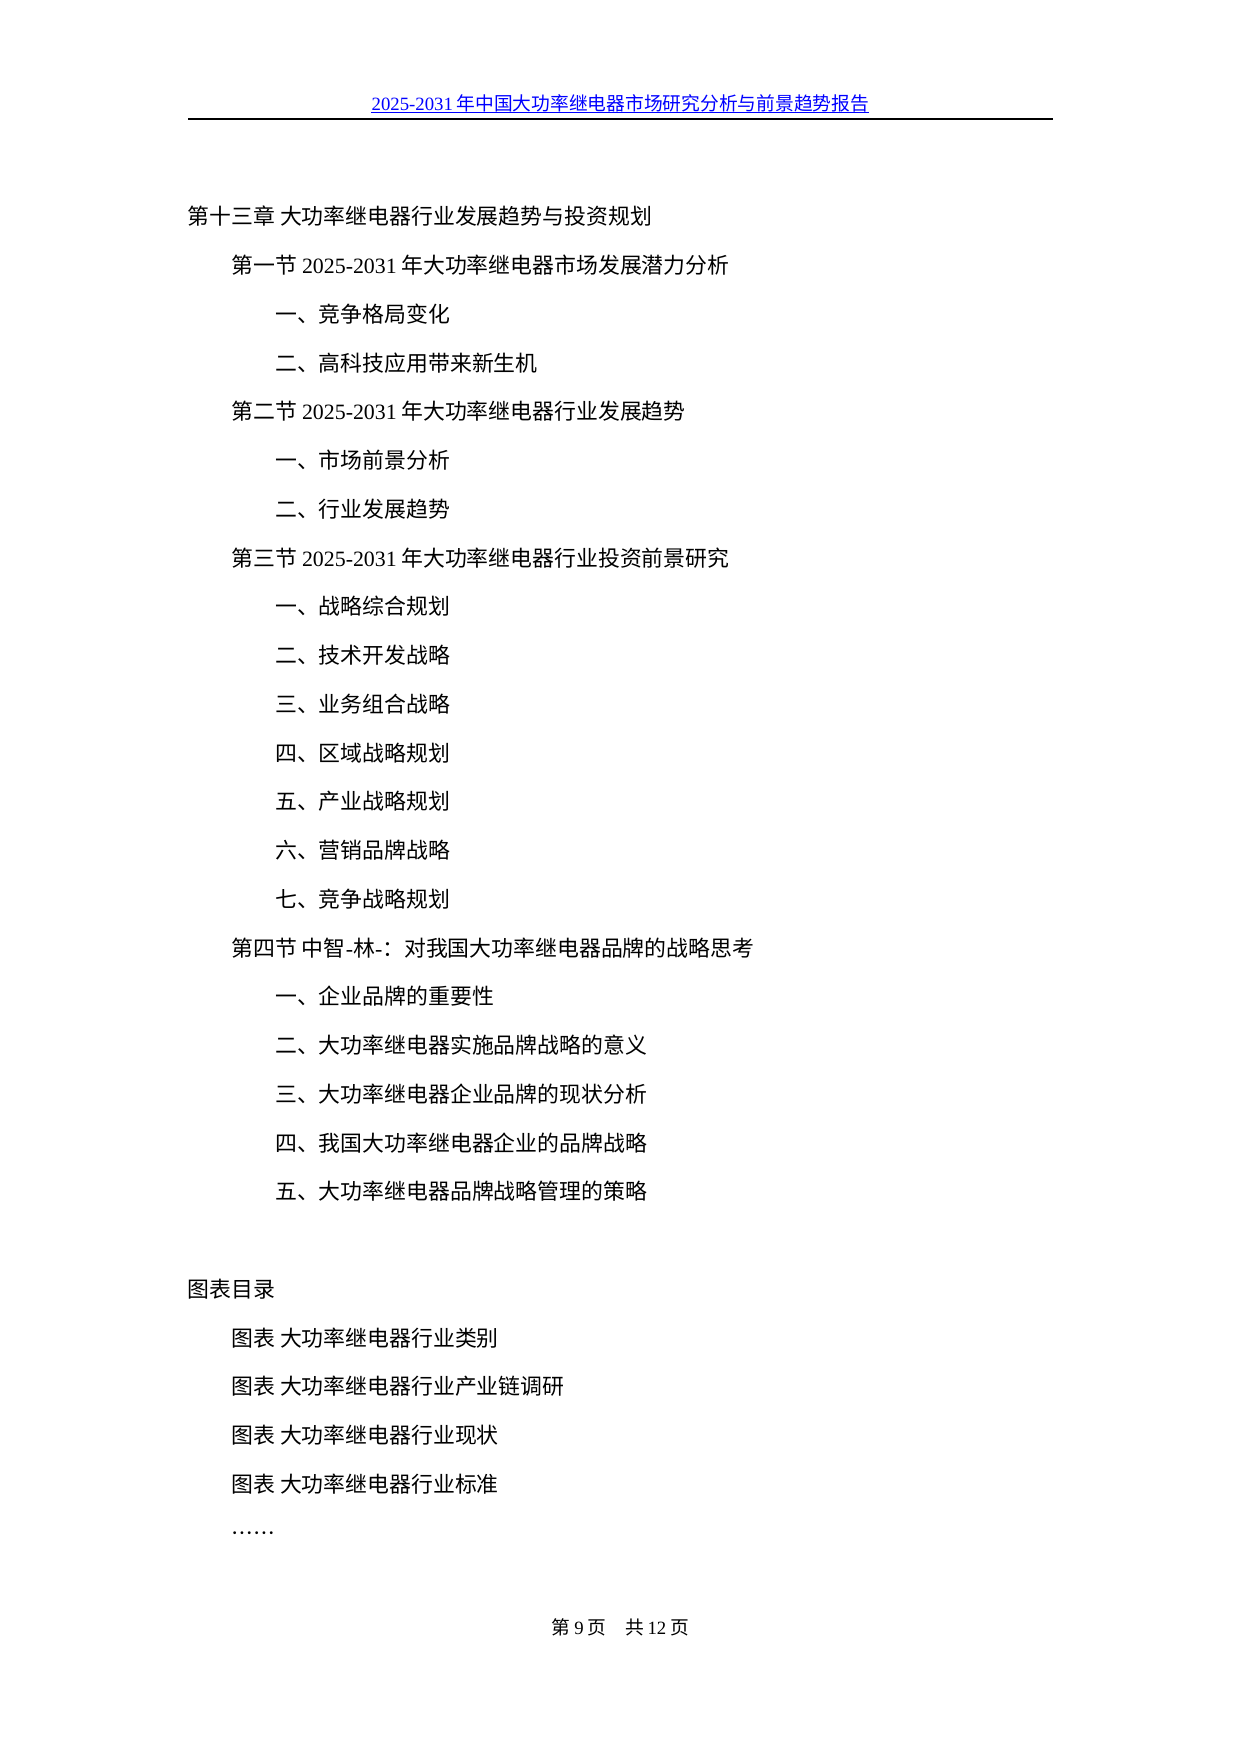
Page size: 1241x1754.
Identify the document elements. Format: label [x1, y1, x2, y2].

text [187, 150, 1053, 1548]
